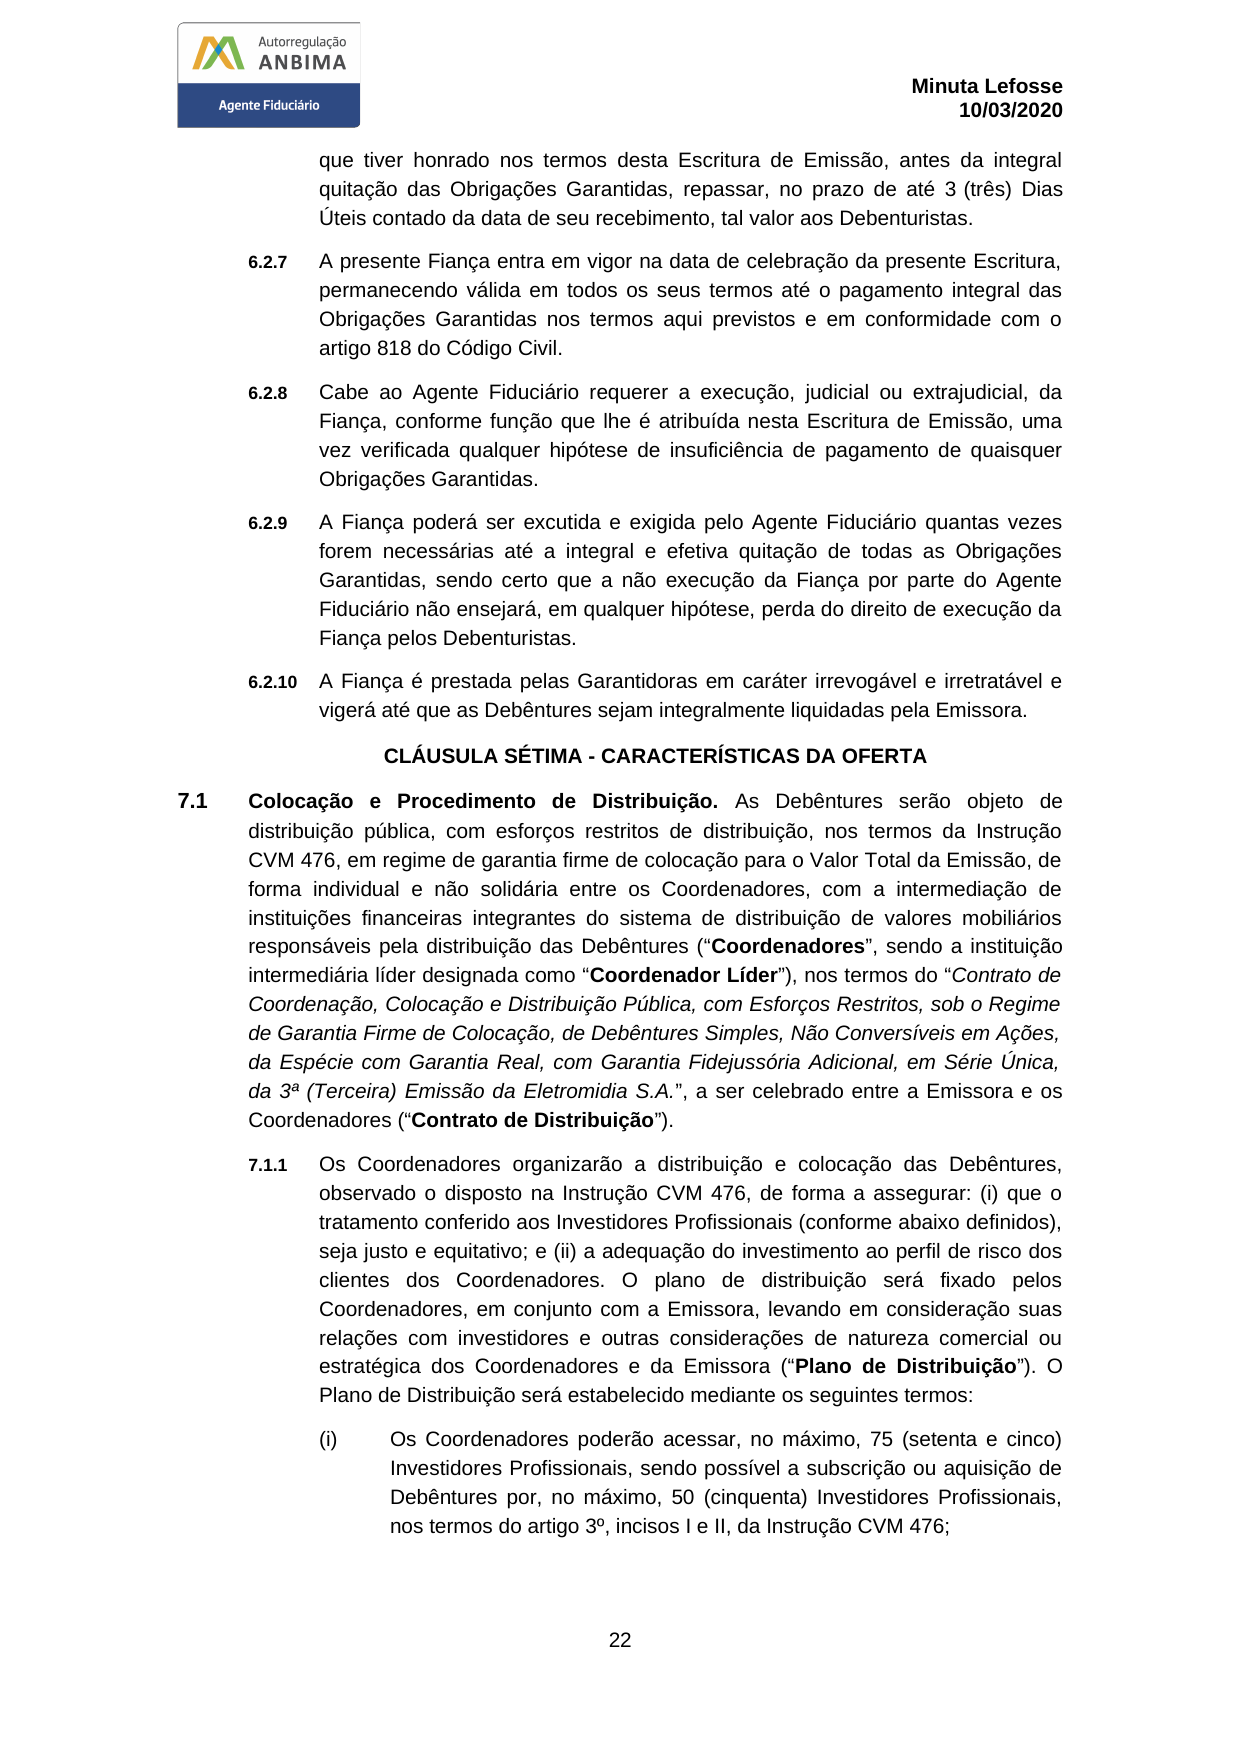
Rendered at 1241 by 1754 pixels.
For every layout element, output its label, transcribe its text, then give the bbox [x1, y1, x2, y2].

text CLÁUSULA SÉTIMA - CARACTERÍSTICAS DA OFERTA [177, 742, 1063, 768]
text A Fiança poderá ser excutida e exigida pelo Agente Fiduciário quantas vezes forem necessárias até a integral e efetiva quitação de todas as Obrigações Garantidas, sendo certo que a não execução da Fiança por parte do Agente Fiduciário não ensejará, em qualquer hipótese, perda do direito de execução da Fiança pelos Debenturistas. [248, 510, 1063, 650]
text Os Coordenadores poderão acessar, no máximo, 75 (setenta e cinco) Investidores Profissionais, sendo possível a subscrição ou aquisição de Debêntures por, no máximo, 50 (cinquenta) Investidores Profissionais, nos termos do artigo 3º, incisos I e II, da Instrução CVM 476; [319, 1427, 1063, 1538]
text A Fiança é prestada pelas Garantidoras em caráter irrevogável e irretratável e vigerá até que as Debêntures sejam integralmente liquidadas pela Emissora. [248, 669, 1063, 722]
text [248, 148, 1063, 229]
text Cabe ao Agente Fiduciário requerer a execução, judicial ou extrajudicial, da Fiança, conforme função que lhe é atribuída nesta Escritura de Emissão, uma vez verificada qualquer hipótese de insuficiência de pagamento de quaisquer Obrigações Garantidas. [248, 379, 1063, 490]
text Os Coordenadores organizarão a distribuição e colocação das Debêntures, observado o disposto na Instrução CVM 476, de forma a assegurar: (i) que o tratamento conferido aos Investidores Profissionais (conforme abaixo definidos), seja justo e equitativo; e (ii) a adequação do investimento ao perfil de risco dos clientes dos Coordenadores. O plano de distribuição será fixado pelos Coordenadores, em conjunto com a Emissora, levando em consideração suas relações com investidores e outras considerações de natureza comercial ou estratégica dos Coordenadores e da Emissora (“Plano de Distribuição”). O Plano de Distribuição será estabelecido mediante os seguintes termos: [248, 1152, 1063, 1407]
text Colocação e Procedimento de Distribuição. As Debêntures serão objeto de distribuição pública, com esforços restritos de distribuição, nos termos da Instrução CVM 476, em regime de garantia firme de colocação para o Valor Total da Emissão, de forma individual e não solidária entre os Coordenadores, com a intermediação de instituições financeiras integrantes do sistema de distribuição de valores mobiliários responsáveis pela distribuição das Debêntures (“Coordenadores”, sendo a instituição intermediária líder designada como “Coordenador Líder”), nos termos do “Contrato de Coordenação, Colocação e Distribuição Pública, com Esforços Restritos, sob o Regime de Garantia Firme de Colocação, de Debêntures Simples, Não Conversíveis em Ações, da Espécie com Garantia Real, com Garantia Fidejussória Adicional, em Série Única, da 3ª (Terceira) Emissão da Eletromidia S.A.”, a ser celebrado entre a Emissora e os Coordenadores (“Contrato de Distribuição”). [177, 788, 1063, 1132]
picture [177, 22, 361, 128]
text A presente Fiança entra em vigor na data de celebração da presente Escritura, permanecendo válida em todos os seus termos até o pagamento integral das Obrigações Garantidas nos termos aqui previstos e em conformidade com o artigo 818 do Código Civil. [248, 249, 1063, 360]
